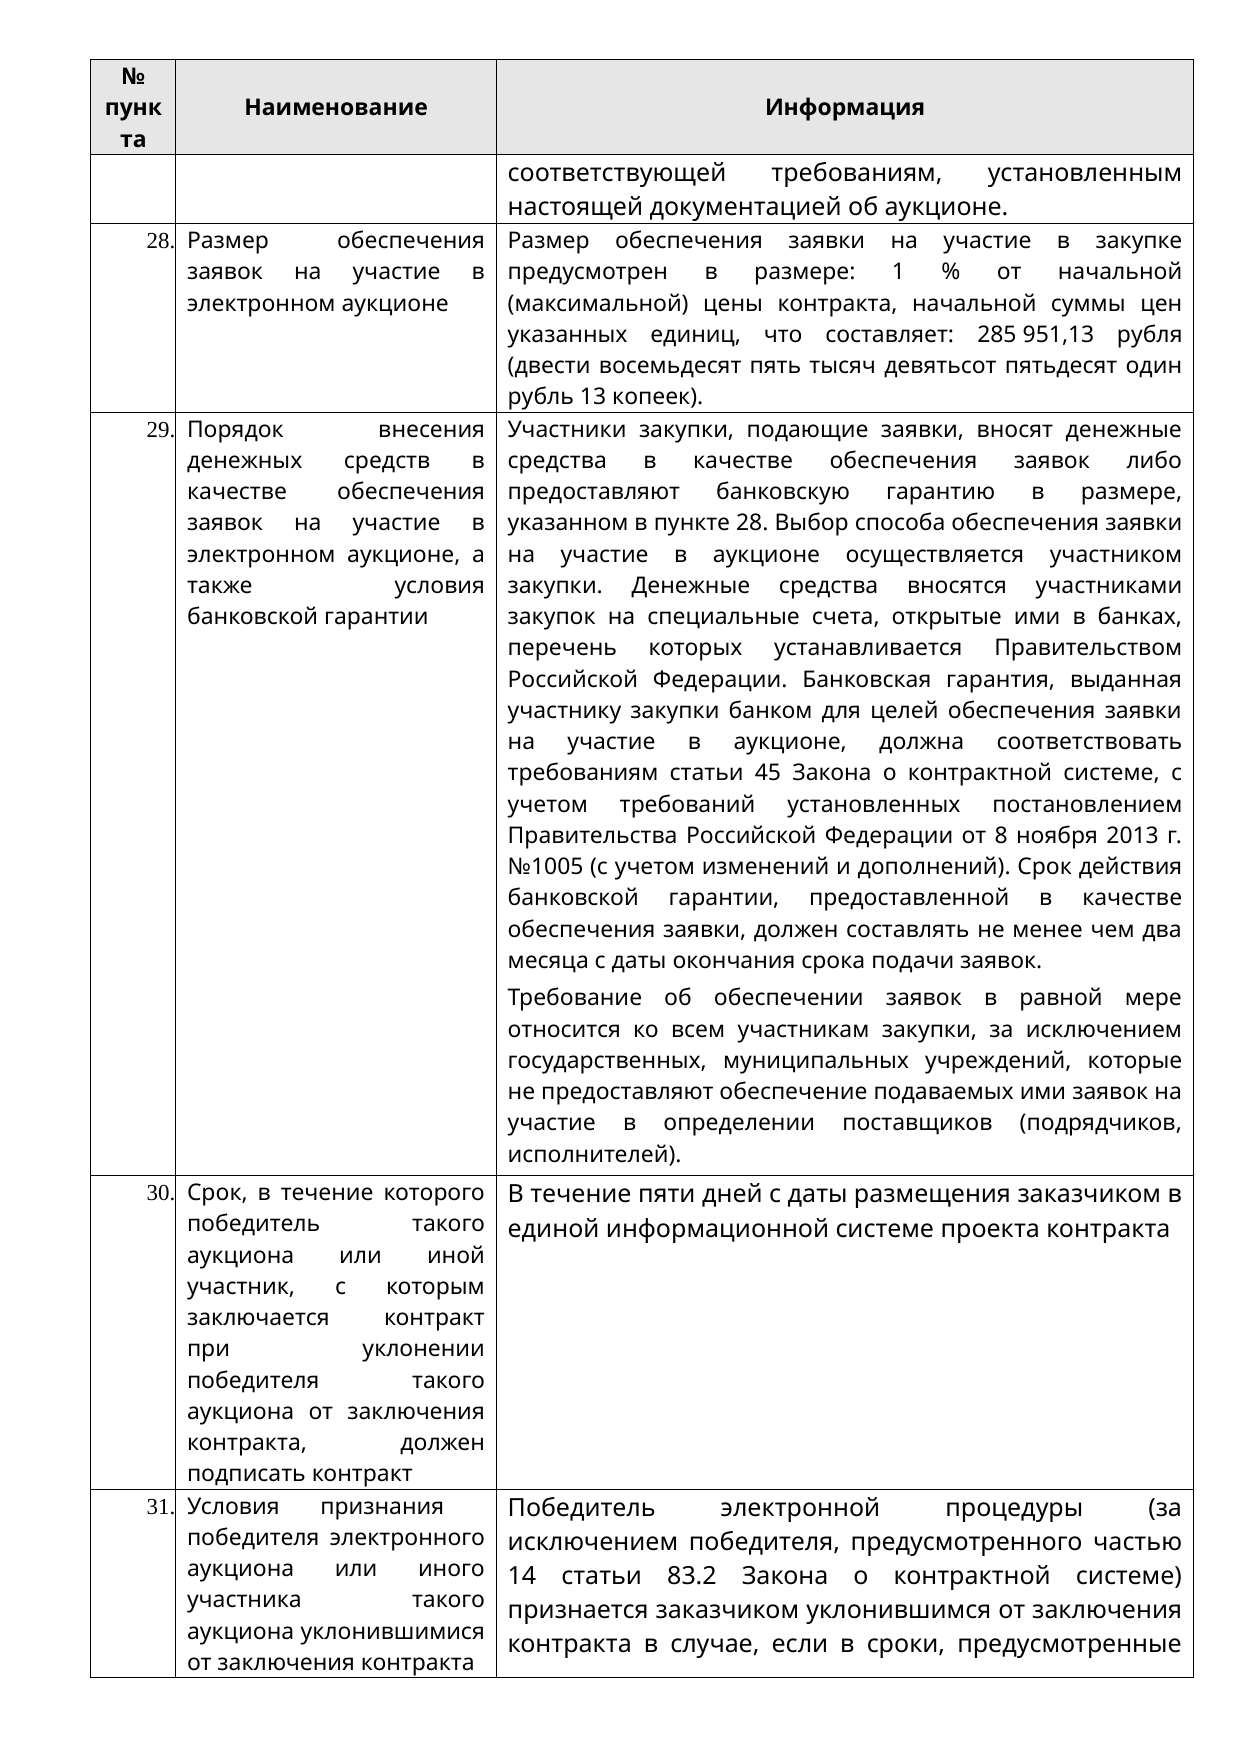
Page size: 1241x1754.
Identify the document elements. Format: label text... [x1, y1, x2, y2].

table_cell [91, 1490, 175, 1677]
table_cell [176, 1490, 496, 1677]
table_cell Размер обеспечения заявки на участие в закупке предусмотрен в размере: 1 % от начальной (максимальной) цены контракта, начальной суммы цен указанных единиц, что составляет: 285 951,13 рубля (двести восемьдесят пять тысяч девятьсот пятьдесят один рубль 13 копеек). [497, 224, 1193, 412]
table_cell [91, 155, 175, 223]
table_cell [91, 224, 175, 412]
table_cell Порядок внесения денежных средств в качестве обеспечения заявок на участие в электронном аукционе, а также условия банковской гарантии [176, 413, 496, 1175]
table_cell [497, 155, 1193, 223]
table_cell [497, 1490, 1193, 1677]
table_cell [91, 1176, 175, 1489]
table_cell Участники закупки, подающие заявки, вносят денежные средства в качестве обеспечения заявок либо предоставляют банковскую гарантию в размере, указанном в пункте 28. Выбор способа обеспечения заявки на участие в аукционе осуществляется участником закупки. Денежные средства вносятся участниками закупок на специальные счета, открытые ими в банках, перечень которых устанавливается Правительством Российской Федерации. Банковская гарантия, выданная участнику закупки банком для целей обеспечения заявки на участие в аукционе, должна соответствовать требованиям статьи 45 Закона о контрактной системе, с учетом требований установленных постановлением Правительства Российской Федерации от 8 ноября 2013 г. №1005 (с учетом изменений и дополнений). Срок действия банковской гарантии, предоставленной в качестве обеспечения заявки, должен составлять не менее чем два месяца с даты окончания срока подачи заявок. Требование об обеспечении заявок в равной мере относится ко всем участникам закупки, за исключением государственных, муниципальных учреждений, которые не предоставляют обеспечение подаваемых ими заявок на участие в определении поставщиков (подрядчиков, исполнителей). [497, 413, 1193, 1175]
table_cell [91, 413, 175, 1175]
table_cell Размер обеспечения заявок на участие в электронном аукционе [176, 224, 496, 412]
table_cell В течение пяти дней с даты размещения заказчиком в единой информационной системе проекта контракта [497, 1176, 1193, 1489]
table_header Информация [497, 60, 1193, 154]
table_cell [176, 155, 496, 223]
table_header Наименование [176, 60, 496, 154]
table_header № пункта [91, 60, 175, 154]
table_cell Срок, в течение которого победитель такого аукциона или иной участник, с которым заключается контракт при уклонении победителя такого аукциона от заключения контракта, должен подписать контракт [176, 1176, 496, 1489]
